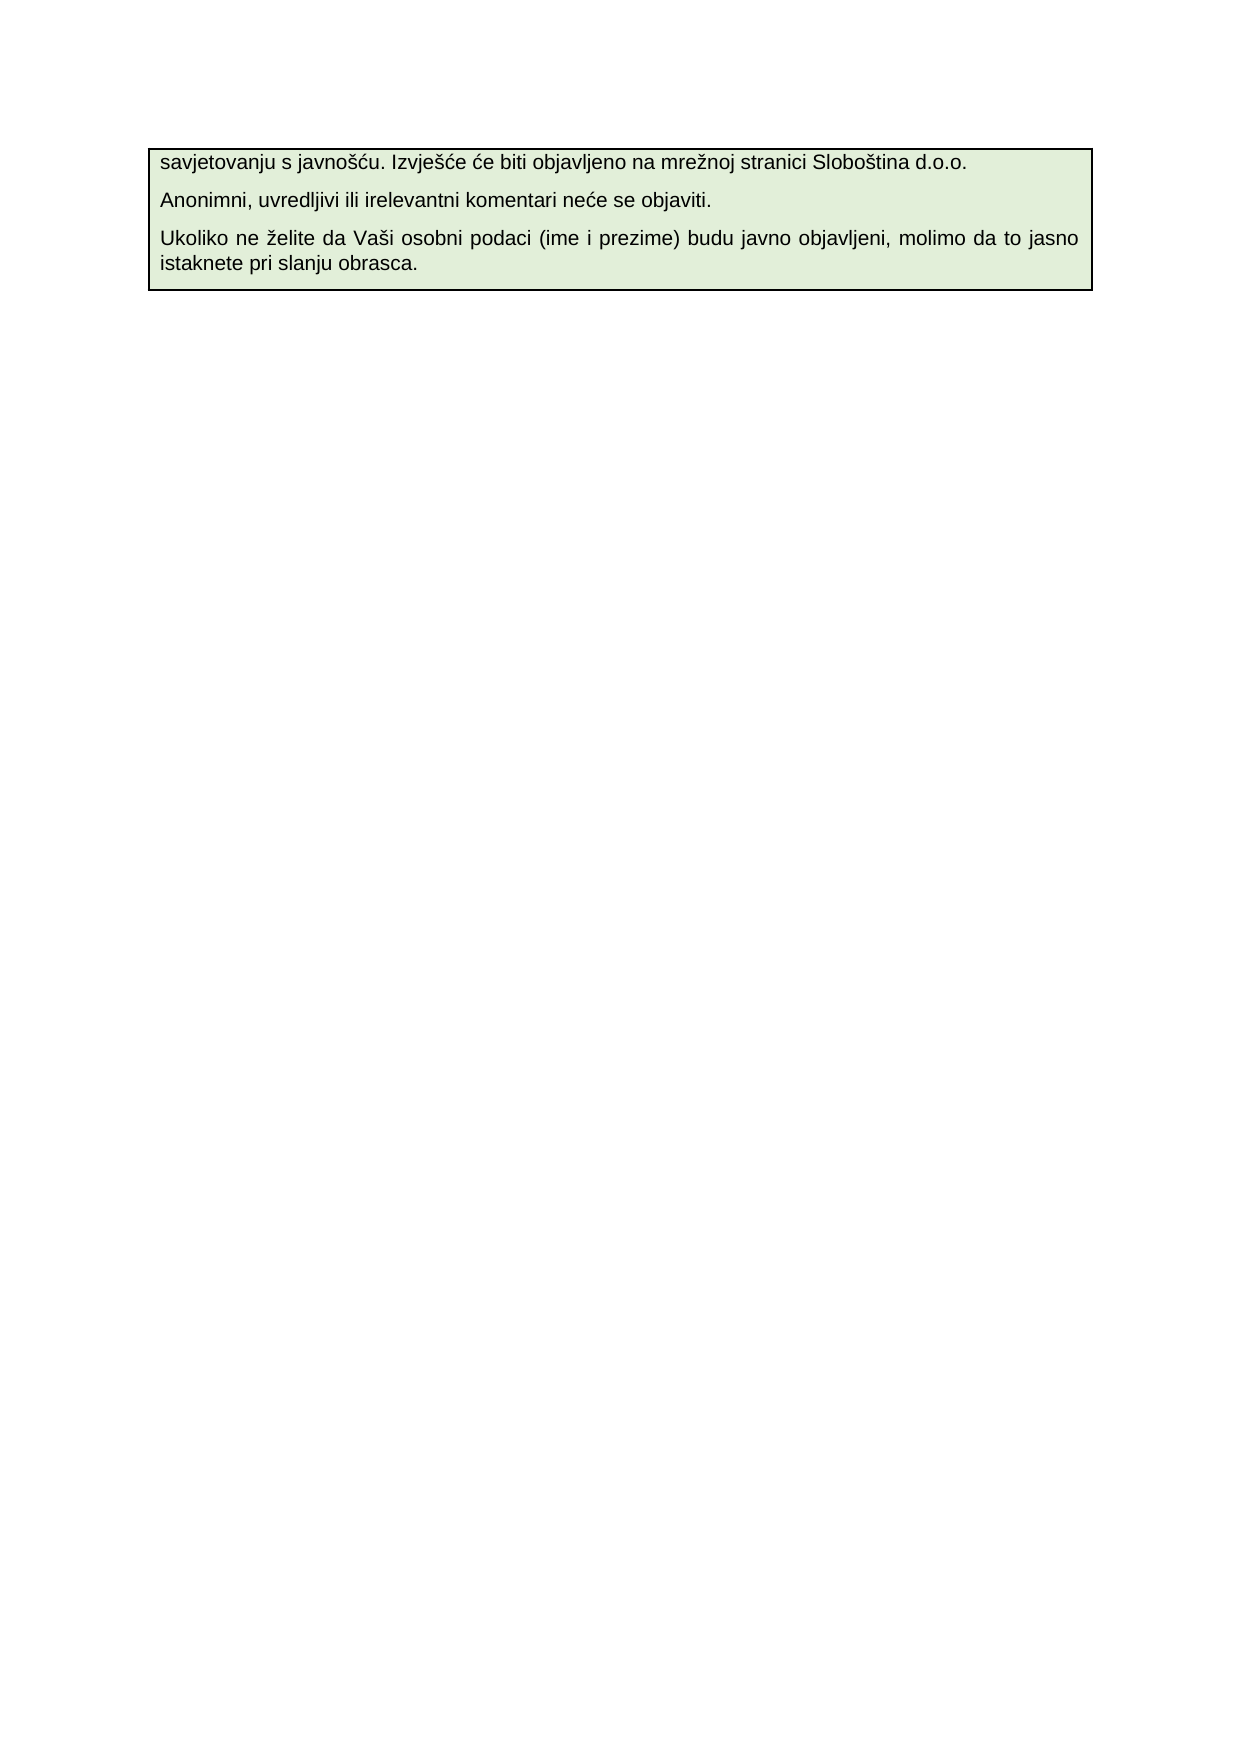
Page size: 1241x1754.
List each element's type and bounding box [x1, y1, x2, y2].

table_cell [150, 150, 1091, 289]
